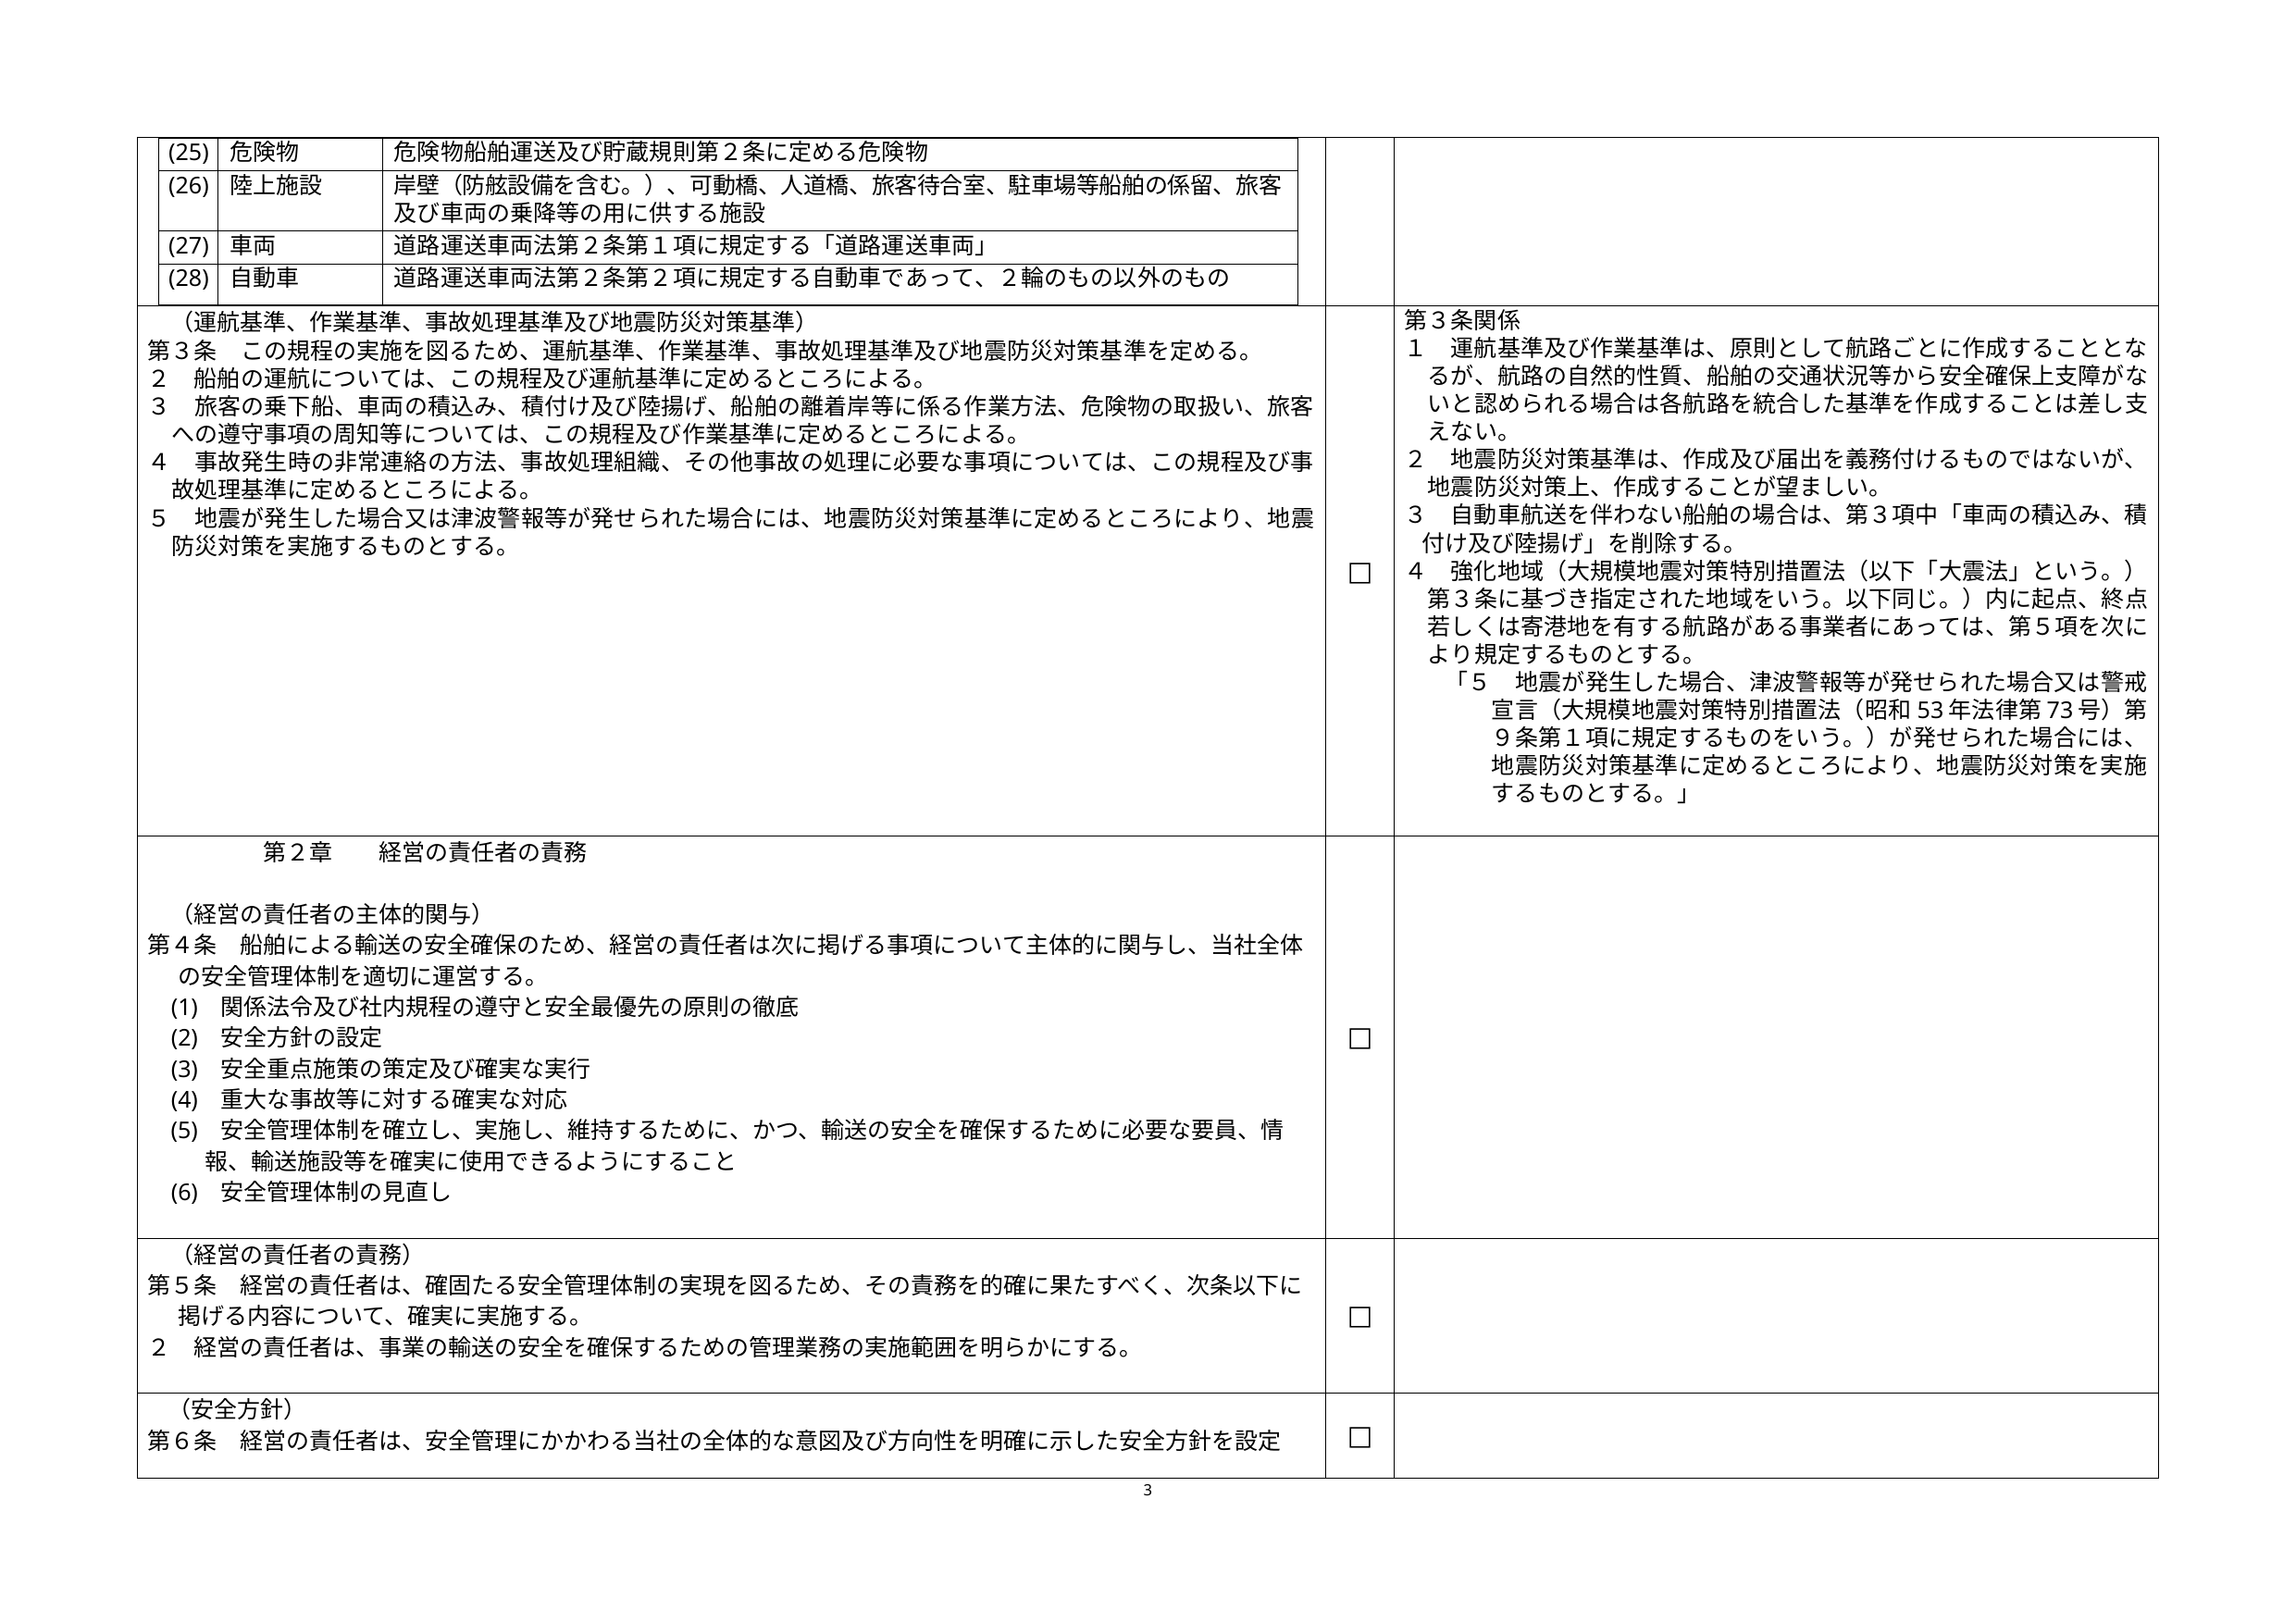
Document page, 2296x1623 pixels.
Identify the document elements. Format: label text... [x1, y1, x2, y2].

table_cell □ [1326, 306, 1394, 836]
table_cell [159, 139, 217, 170]
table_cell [218, 139, 382, 170]
table_cell （経営の責任者の責務） 第５条 経営の責任者は、確固たる安全管理体制の実現を図るため、その責務を的確に果たすべく、次条以下に掲げる内容について、確実に実施する。 ２ 経営の責任者は、事業の輸送の安全を確保するための管理業務の実施範囲を明らかにする。 [138, 1239, 1325, 1393]
table_cell □ [1326, 1239, 1394, 1393]
table_cell [1395, 1239, 2158, 1393]
table_cell 第３条関係 １ 運航基準及び作業基準は、原則として航路ごとに作成することとなるが、航路の自然的性質、船舶の交通状況等から安全確保上支障がないと認められる場合は各航路を統合した基準を作成することは差し支えない。 ２ 地震防災対策基準は、作成及び届出を義務付けるものではないが、地震防災対策上、作成することが望ましい。 ３ 自動車航送を伴わない船舶の場合は、第３項中「車両の積込み、積付け及び陸揚げ」を削除する。 ４ 強化地域（大規模地震対策特別措置法（以下「大震法」という。）第３条に基づき指定された地域をいう。以下同じ。）内に起点、終点若しくは寄港地を有する航路がある事業者にあっては、第５項を次により規定するものとする。 「５ 地震が発生した場合、津波警報等が発せられた場合又は警戒宣言（大規模地震対策特別措置法（昭和53年法律第73号）第９条第１項に規定するものをいう。）が発せられた場合には、地震防災対策基準に定めるところにより、地震防災対策を実施するものとする。」 [1395, 306, 2158, 836]
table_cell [1298, 138, 1325, 305]
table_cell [383, 171, 1297, 230]
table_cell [138, 1394, 1325, 1478]
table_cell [1395, 138, 2158, 305]
table_cell （用語の意義） 第２条 この規程における用語の意義は、次表に定めるところによる。 [218, 231, 382, 264]
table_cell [138, 138, 158, 305]
table_cell （用語の意義） 第２条 この規程における用語の意義は、次表に定めるところによる。 [383, 231, 1297, 264]
table_cell □ [1326, 138, 1394, 305]
table_cell （用語の意義） 第２条 この規程における用語の意義は、次表に定めるところによる。 [218, 265, 382, 304]
table_cell [1395, 836, 2158, 1237]
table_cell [159, 171, 217, 230]
table_cell □ [1326, 1394, 1394, 1478]
table_cell （運航基準、作業基準、事故処理基準及び地震防災対策基準） 第３条 この規程の実施を図るため、運航基準、作業基準、事故処理基準及び地震防災対策基準を定める。 ２ 船舶の運航については、この規程及び運航基準に定めるところによる。 ３ 旅客の乗下船、車両の積込み、積付け及び陸揚げ、船舶の離着岸等に係る作業方法、危険物の取扱い、旅客への遵守事項の周知等については、この規程及び作業基準に定めるところによる。 ４ 事故発生時の非常連絡の方法、事故処理組織、その他事故の処理に必要な事項については、この規程及び事故処理基準に定めるところによる。 ５ 地震が発生した場合又は津波警報等が発せられた場合には、地震防災対策基準に定めるところにより、地震防災対策を実施するものとする。 [138, 306, 1325, 836]
table_cell 第２章 経営の責任者の責務 （経営の責任者の主体的関与） 第４条 船舶による輸送の安全確保のため、経営の責任者は次に掲げる事項について主体的に関与し、当社全体の安全管理体制を適切に運営する。 (1) 関係法令及び社内規程の遵守と安全最優先の原則の徹底 (2) 安全方針の設定 (3) 安全重点施策の策定及び確実な実行 (4) 重大な事故等に対する確実な対応 (5) 安全管理体制を確立し、実施し、維持するために、かつ、輸送の安全を確保するために必要な要員、情報、輸送施設等を確実に使用できるようにすること (6) 安全管理体制の見直し [138, 836, 1325, 1237]
table_cell □ [1326, 836, 1394, 1237]
table_cell （用語の意義） 第２条 この規程における用語の意義は、次表に定めるところによる。 [383, 265, 1297, 304]
table_cell [1395, 1394, 2158, 1478]
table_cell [218, 171, 382, 230]
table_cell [383, 139, 1297, 170]
